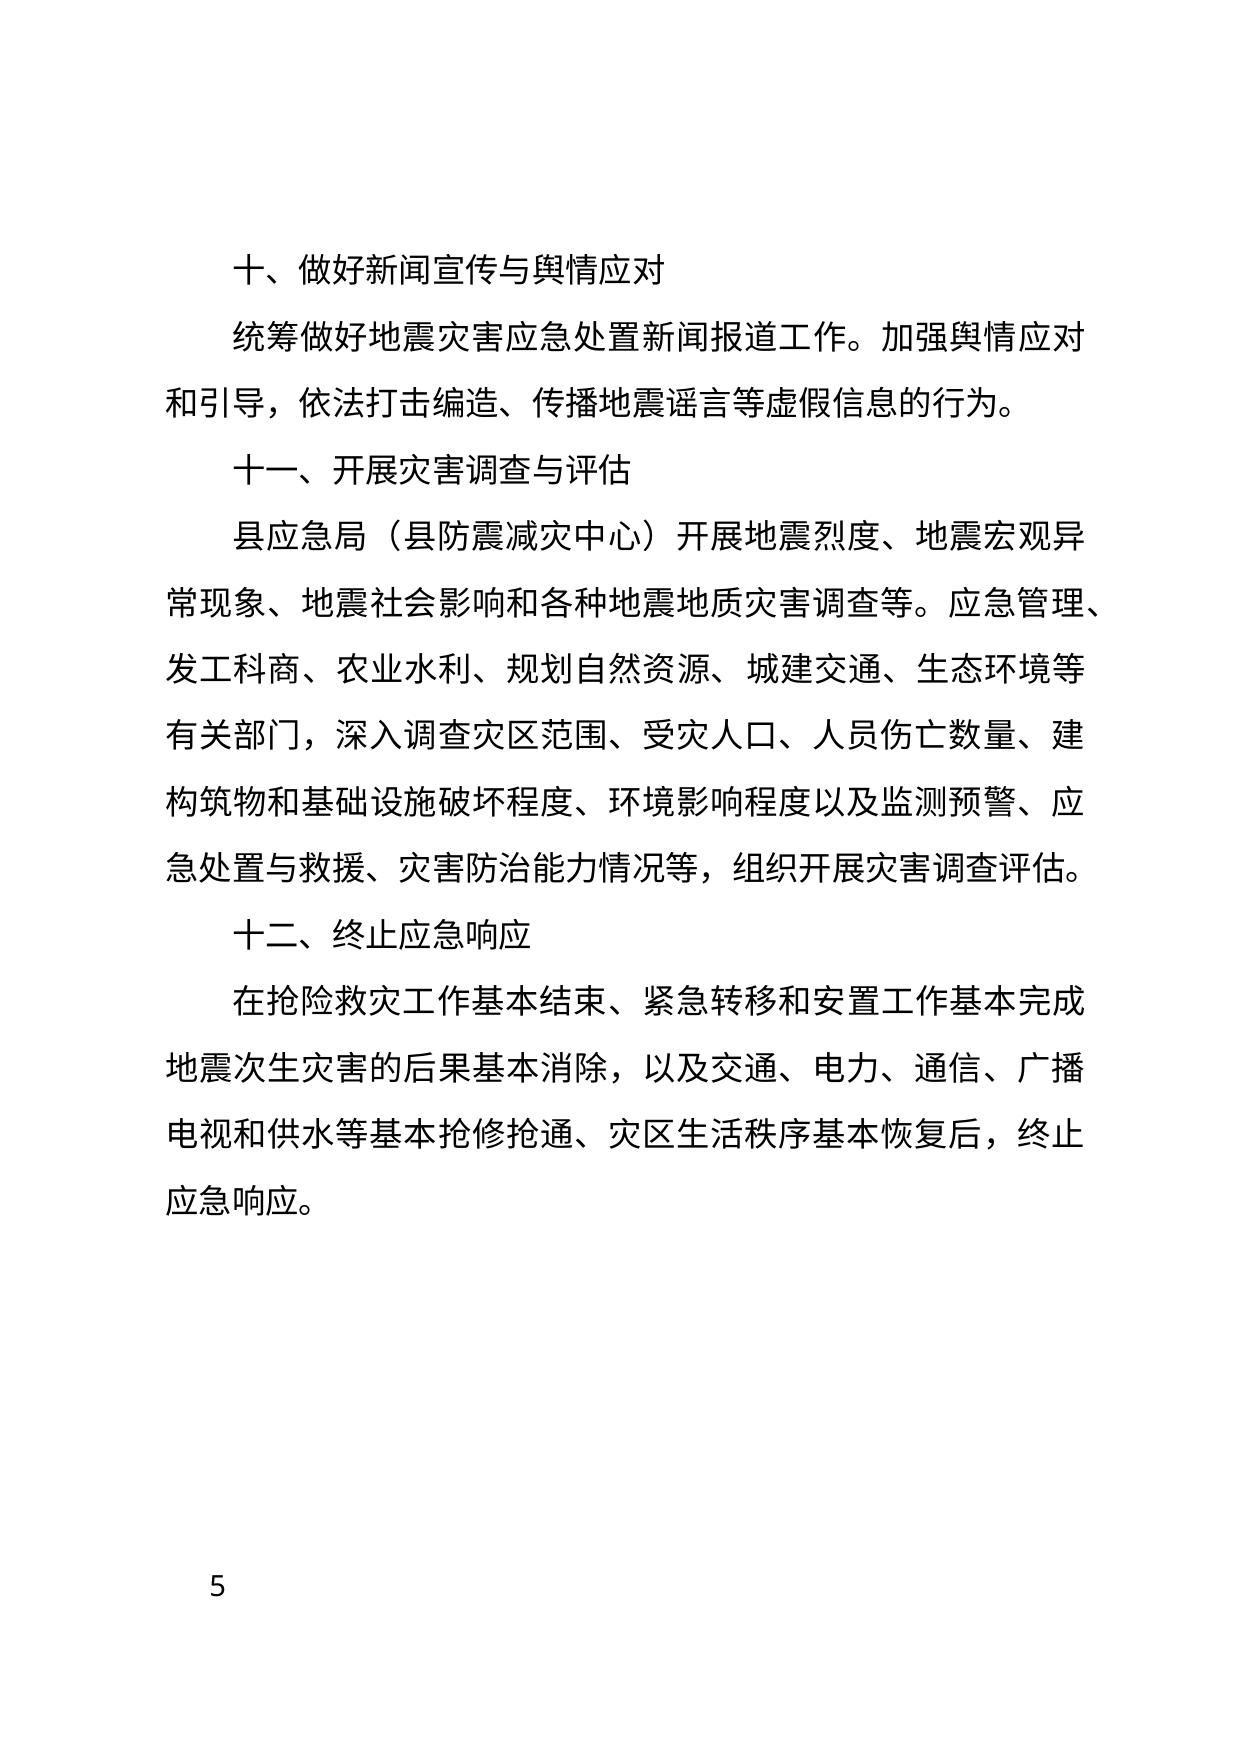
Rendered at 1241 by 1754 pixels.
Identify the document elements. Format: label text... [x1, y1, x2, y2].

text 十、做好新闻宣传与舆情应对 [165, 235, 1087, 301]
text 在抢险救灾工作基本结束、紧急转移和安置工作基本完成、地震次生灾害的后果基本消除，以及交通、电力、通信、广播电视和供水等基本抢修抢通、灾区生活秩序基本恢复后，终止应急响应。 [165, 966, 1087, 1232]
text 县应急局（县防震减灾中心）开展地震烈度、地震宏观异常现象、地震社会影响和各种地震地质灾害调查等。应急管理、发工科商、农业水利、规划自然资源、城建交通、生态环境等有关部门，深入调查灾区范围、受灾人口、人员伤亡数量、建构筑物和基础设施破坏程度、环境影响程度以及监测预警、应急处置与救援、灾害防治能力情况等，组织开展灾害调查评估。 [165, 501, 1087, 899]
text 十二、终止应急响应 [165, 899, 1087, 966]
text 统筹做好地震灾害应急处置新闻报道工作。加强舆情应对和引导，依法打击编造、传播地震谣言等虚假信息的行为。 [165, 301, 1087, 434]
text 十一、开展灾害调查与评估 [165, 434, 1087, 501]
